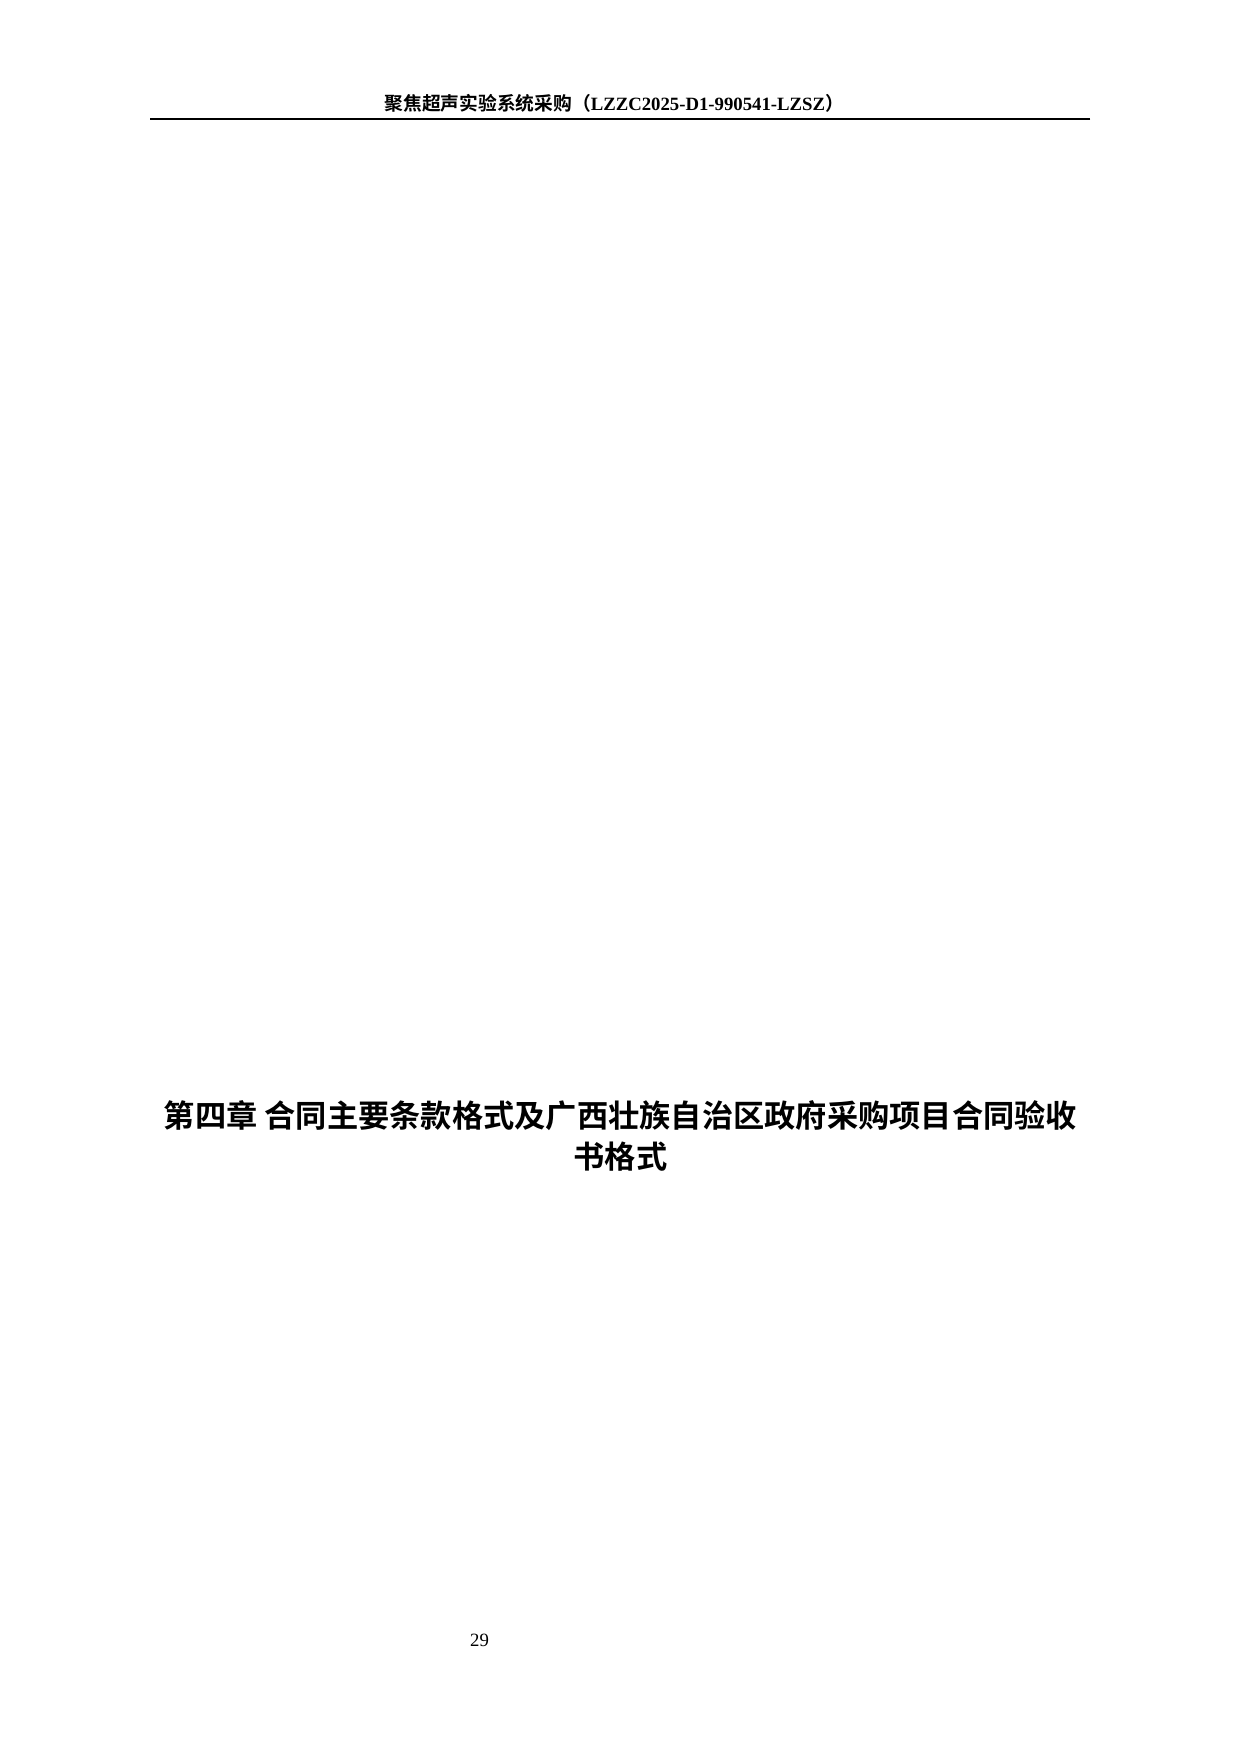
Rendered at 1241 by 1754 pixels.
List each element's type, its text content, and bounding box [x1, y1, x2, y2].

subtitle 第四章 合同主要条款格式及广西壮族自治区政府采购项目合同验收书格式 [150, 1094, 1090, 1177]
